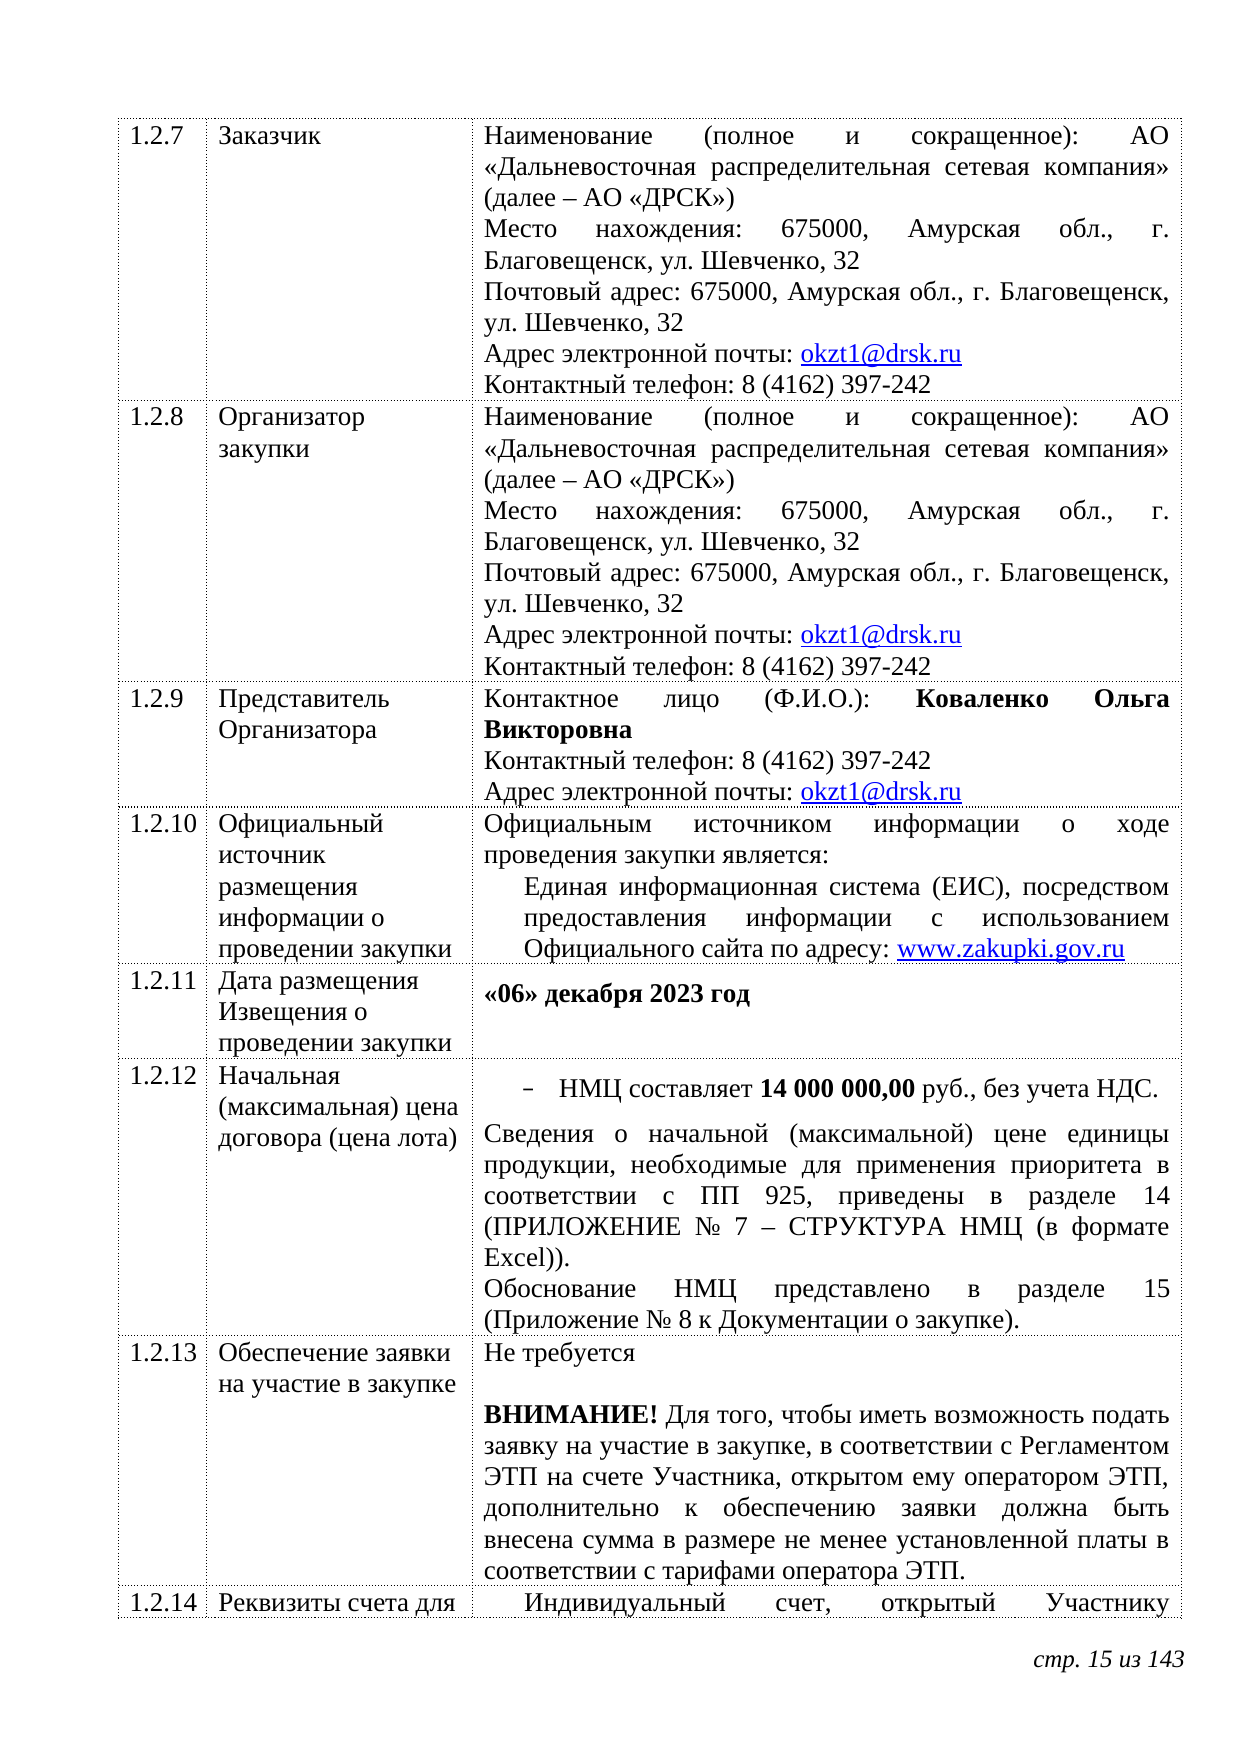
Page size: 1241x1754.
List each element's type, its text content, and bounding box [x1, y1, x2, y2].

table_cell НМЦ составляет 14 000 000,00 руб., без учета НДС. Сведения о начальной (максимальной) цене единицы продукции, необходимые для применения приоритета в соответствии с ПП 925, приведены в разделе 14 (ПРИЛОЖЕНИЕ № 7 – СТРУКТУРА НМЦ (в формате Excel)). Обоснование НМЦ представлено в разделе 15 (Приложение № 8 к Документации о закупке). [473, 1058, 1181, 1335]
table_cell [118, 1058, 207, 1335]
table_cell Официальным источником информации о ходе проведения закупки является: Единая информационная система (ЕИС), посредством предоставления информации с использованием Официального сайта по адресу: www.zakupki.gov.ru [473, 806, 1181, 963]
table_cell Начальная (максимальная) цена договора (цена лота) [207, 1058, 472, 1335]
table_cell [118, 118, 207, 399]
table_cell [118, 806, 207, 963]
table_cell Официальный источник размещения информации о проведении закупки [207, 806, 472, 963]
table_cell Представитель Организатора [207, 681, 472, 806]
table_cell Заказчик [207, 118, 472, 399]
table_cell «06» декабря 2023 год [473, 963, 1181, 1058]
table_cell Дата размещения Извещения о проведении закупки [207, 963, 472, 1058]
table_cell [118, 1585, 207, 1617]
table_cell Организатор закупки [207, 400, 472, 681]
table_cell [473, 1585, 1181, 1617]
table_cell Наименование (полное и сокращенное): АО «Дальневосточная распределительная сетевая компания» (далее – АО «ДРСК») Место нахождения: 675000, Амурская обл., г. Благовещенск, ул. Шевченко, 32 Почтовый адрес: 675000, Амурская обл., г. Благовещенск, ул. Шевченко, 32 Адрес электронной почты: okzt1@drsk.ru Контактный телефон: 8 (4162) 397-242 [473, 118, 1181, 399]
table_cell [118, 681, 207, 806]
table_cell Наименование (полное и сокращенное): АО «Дальневосточная распределительная сетевая компания» (далее – АО «ДРСК») Место нахождения: 675000, Амурская обл., г. Благовещенск, ул. Шевченко, 32 Почтовый адрес: 675000, Амурская обл., г. Благовещенск, ул. Шевченко, 32 Адрес электронной почты: okzt1@drsk.ru Контактный телефон: 8 (4162) 397-242 [473, 400, 1181, 681]
table_cell [118, 400, 207, 681]
table_cell Не требуется ВНИМАНИЕ! Для того, чтобы иметь возможность подать заявку на участие в закупке, в соответствии с Регламентом ЭТП на счете Участника, открытом ему оператором ЭТП, дополнительно к обеспечению заявки должна быть внесена сумма в размере не менее установленной платы в соответствии с тарифами оператора ЭТП. [473, 1335, 1181, 1585]
table_cell [118, 963, 207, 1058]
table_cell Обеспечение заявки на участие в закупке [207, 1335, 472, 1585]
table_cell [207, 1585, 472, 1617]
table_cell [118, 1335, 207, 1585]
table_cell Контактное лицо (Ф.И.О.): Коваленко Ольга Викторовна Контактный телефон: 8 (4162) 397-242 Адрес электронной почты: okzt1@drsk.ru [473, 681, 1181, 806]
